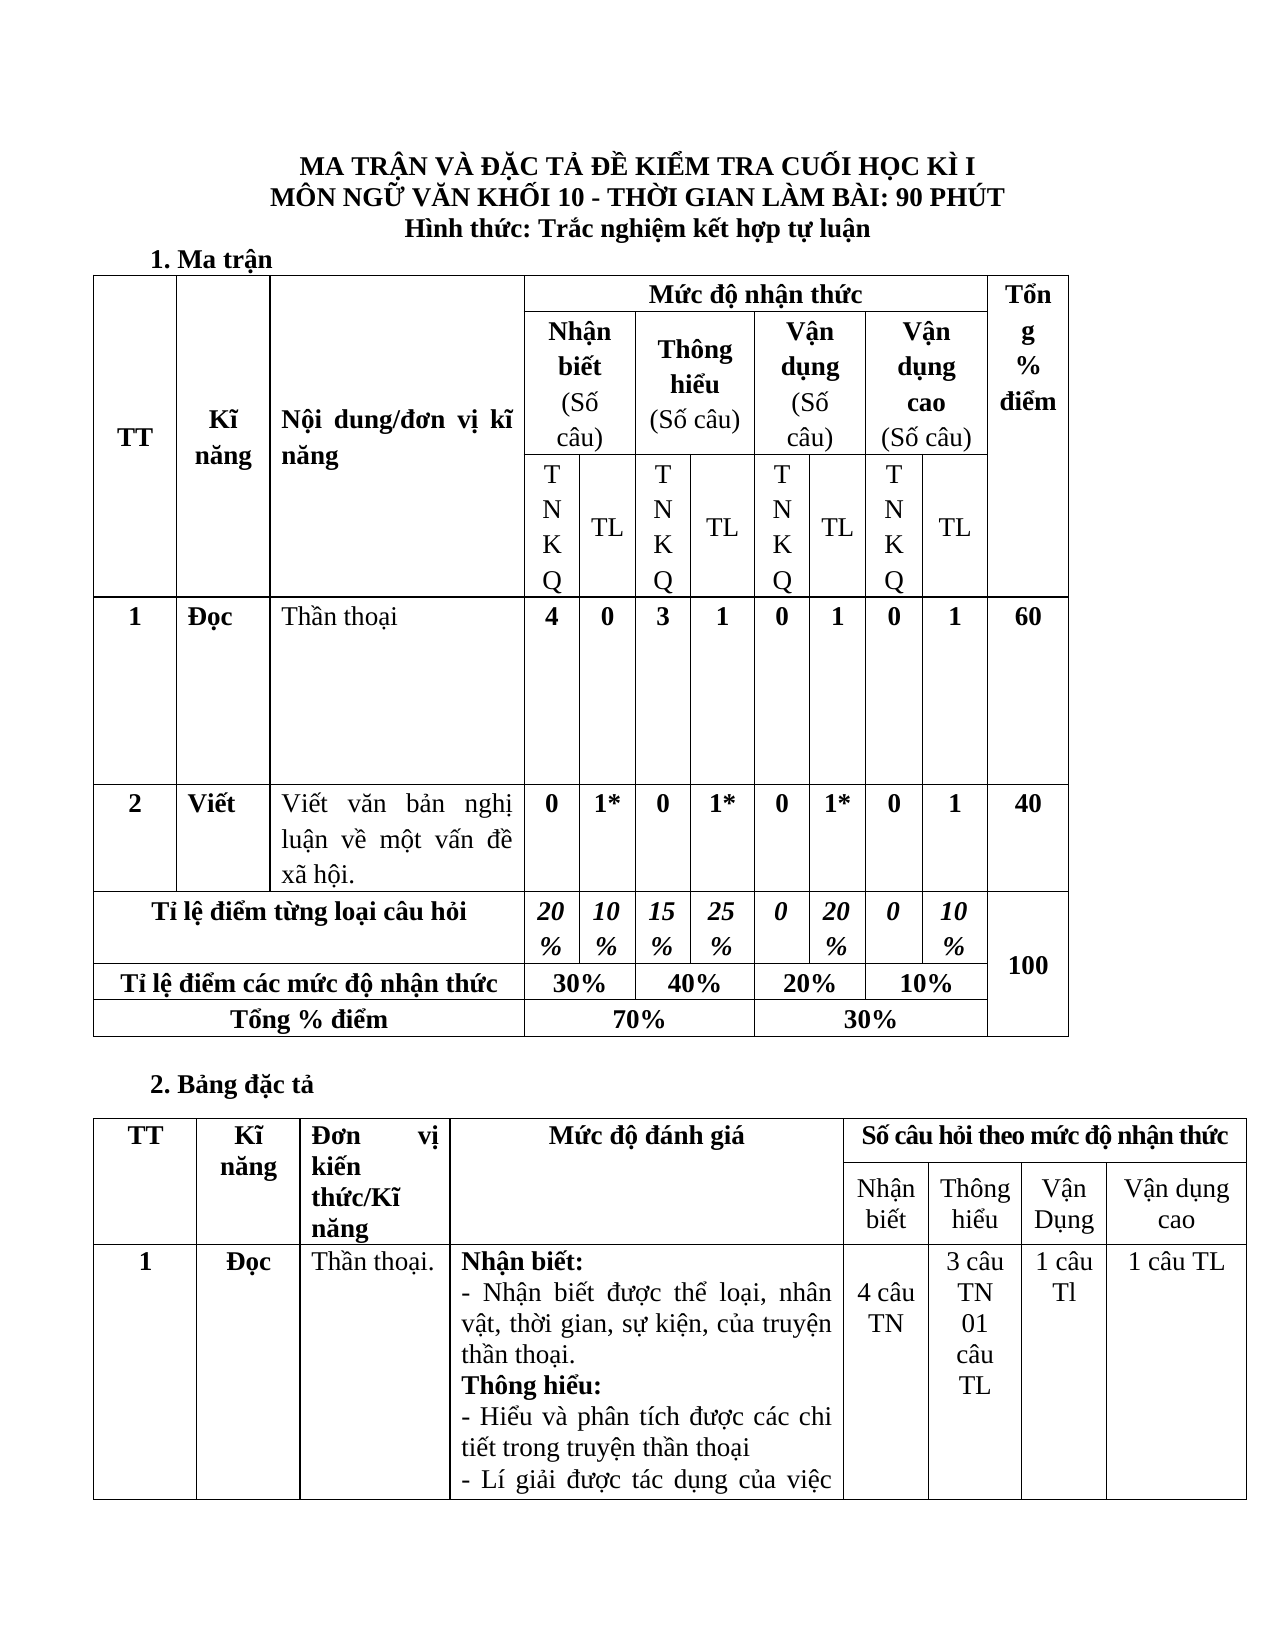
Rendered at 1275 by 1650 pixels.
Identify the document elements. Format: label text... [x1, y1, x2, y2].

table_cell TL [923, 455, 987, 596]
table_cell 4 câu TN [844, 1245, 928, 1499]
table_cell Vận dụng cao (Số câu) [866, 312, 987, 454]
table_cell 1 [94, 598, 176, 783]
text 2. Bảng đặc tả [150, 1068, 1125, 1099]
table_header Tổng % điểm [988, 276, 1068, 596]
table_cell 0 [755, 785, 809, 891]
table_cell 1* [580, 785, 635, 891]
table_cell Nhận biết [844, 1163, 928, 1244]
table_cell 1 [810, 598, 865, 783]
table_header Mức độ đánh giá [451, 1119, 843, 1244]
table_cell 0 [636, 785, 690, 891]
table_cell TL [810, 455, 865, 596]
table_cell TNKQ [525, 455, 579, 596]
table_cell Nhận biết (Số câu) [525, 312, 635, 454]
table_header TT [94, 276, 176, 596]
table_cell 0 [525, 785, 579, 891]
text 1. Ma trận [150, 243, 1125, 274]
table_cell 1 [691, 598, 754, 783]
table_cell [451, 1245, 843, 1499]
table_cell 1* [691, 785, 754, 891]
table_cell 4 [525, 598, 579, 783]
table_cell 1 [923, 598, 987, 783]
text MA TRẬN VÀ ĐẶC TẢ ĐỀ KIỂM TRA CUỐI HỌC KÌ I [150, 150, 1125, 181]
table_cell Tỉ lệ điểm từng loại câu hỏi [94, 892, 524, 963]
table_cell 20% [755, 964, 865, 999]
table_cell 20% [810, 892, 865, 963]
table_cell 0 [755, 892, 809, 963]
table_cell 10% [580, 892, 635, 963]
table_cell Vận dụng (Số câu) [755, 312, 865, 454]
table_cell 0 [755, 598, 809, 783]
table_header Đơn vị kiến thức/Kĩ năng [301, 1119, 449, 1244]
table_cell 15% [636, 892, 690, 963]
table_cell Thần thoại [271, 598, 524, 783]
table_cell 30% [525, 964, 635, 999]
table_cell 0 [866, 785, 922, 891]
table_cell 0 [580, 598, 635, 783]
table_cell 0 [866, 598, 922, 783]
table_cell Vận dụng cao [1107, 1163, 1246, 1244]
table_cell Thông hiểu [929, 1163, 1021, 1244]
table_cell TNKQ [866, 455, 922, 596]
table_cell 60 [988, 598, 1068, 783]
table_cell 20% [525, 892, 579, 963]
table_cell Viết [177, 785, 269, 891]
table_cell TNKQ [636, 455, 690, 596]
table_cell Vận Dụng [1022, 1163, 1106, 1244]
text Hình thức: Trắc nghiệm kết hợp tự luận [150, 212, 1125, 243]
table_cell 3 [636, 598, 690, 783]
table_header Số câu hỏi theo mức độ nhận thức [844, 1119, 1246, 1162]
table_header Nội dung/đơn vị kĩ năng [271, 276, 524, 596]
table_cell 1* [810, 785, 865, 891]
table_cell 70% [525, 1000, 754, 1036]
table_cell TL [691, 455, 754, 596]
table_cell 25% [691, 892, 754, 963]
table_cell Thần thoại. [301, 1245, 449, 1499]
table_cell 2 [94, 785, 176, 891]
table_cell TNKQ [755, 455, 809, 596]
table_cell Thông hiểu (Số câu) [636, 312, 754, 454]
table_header Mức độ nhận thức [525, 276, 987, 311]
table_cell 1 câu Tl [1022, 1245, 1106, 1499]
table_cell 1 câu TL [1107, 1245, 1246, 1499]
table_cell 10% [923, 892, 987, 963]
table_cell TL [580, 455, 635, 596]
table_header Kĩ năng [177, 276, 269, 596]
table_cell Đọc [197, 1245, 299, 1499]
table_cell 1 [923, 785, 987, 891]
table_cell Tổng % điểm [94, 1000, 524, 1036]
table_cell Viết văn bản nghị luận về một vấn đề xã hội. [271, 785, 524, 891]
table_cell 1 [94, 1245, 196, 1499]
table_cell 10% [866, 964, 987, 999]
table_cell 0 [866, 892, 922, 963]
table_cell 40 [988, 785, 1068, 891]
table_header TT [94, 1119, 196, 1244]
text MÔN NGỮ VĂN KHỐI 10 - THỜI GIAN LÀM BÀI: 90 PHÚT [150, 181, 1125, 212]
table_cell 3 câu TN 01 câu TL [929, 1245, 1021, 1499]
table_header Kĩ năng [197, 1119, 299, 1244]
table_cell 40% [636, 964, 754, 999]
table_cell Tỉ lệ điểm các mức độ nhận thức [94, 964, 524, 999]
table_cell 30% [755, 1000, 987, 1036]
table_cell Đọc [177, 598, 269, 783]
table_cell 100 [988, 892, 1068, 1036]
